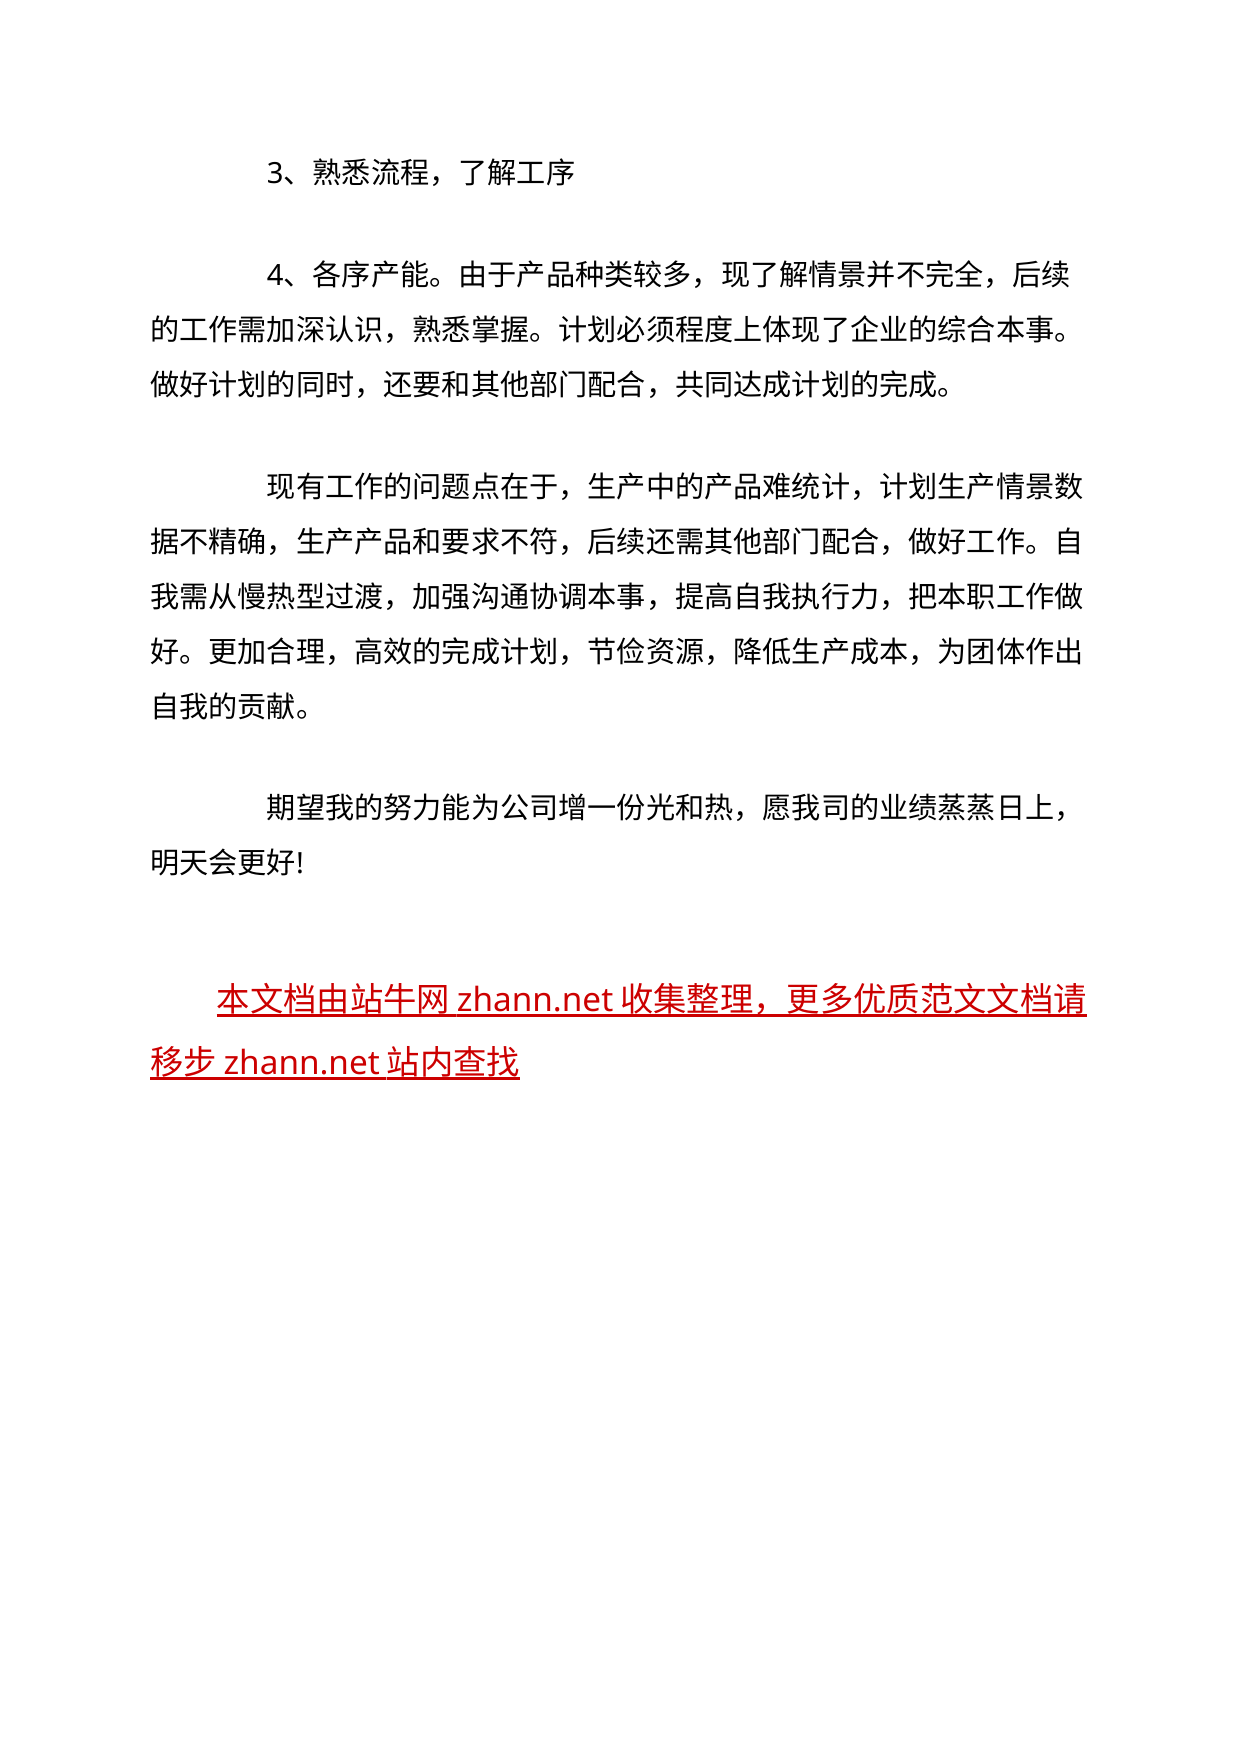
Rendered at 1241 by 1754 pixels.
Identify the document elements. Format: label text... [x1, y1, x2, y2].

text 3、熟悉流程，了解工序 [150, 150, 1090, 192]
text 期望我的努力能为公司增一份光和热，愿我司的业绩蒸蒸日上，明天会更好! [150, 785, 1090, 882]
text 4、各序产能。由于产品种类较多，现了解情景并不完全，后续的工作需加深认识，熟悉掌握。计划必须程度上体现了企业的综合本事。做好计划的同时，还要和其他部门配合，共同达成计划的完成。 [150, 252, 1090, 404]
text 现有工作的问题点在于，生产中的产品难统计，计划生产情景数据不精确，生产产品和要求不符，后续还需其他部门配合，做好工作。自我需从慢热型过渡，加强沟通协调本事，提高自我执行力，把本职工作做好。更加合理，高效的完成计划，节俭资源，降低生产成本，为团体作出自我的贡献。 [150, 464, 1090, 726]
text 本文档由站牛网zhann.net收集整理，更多优质范文文档请移步zhann.net站内查找 [150, 973, 1090, 1084]
